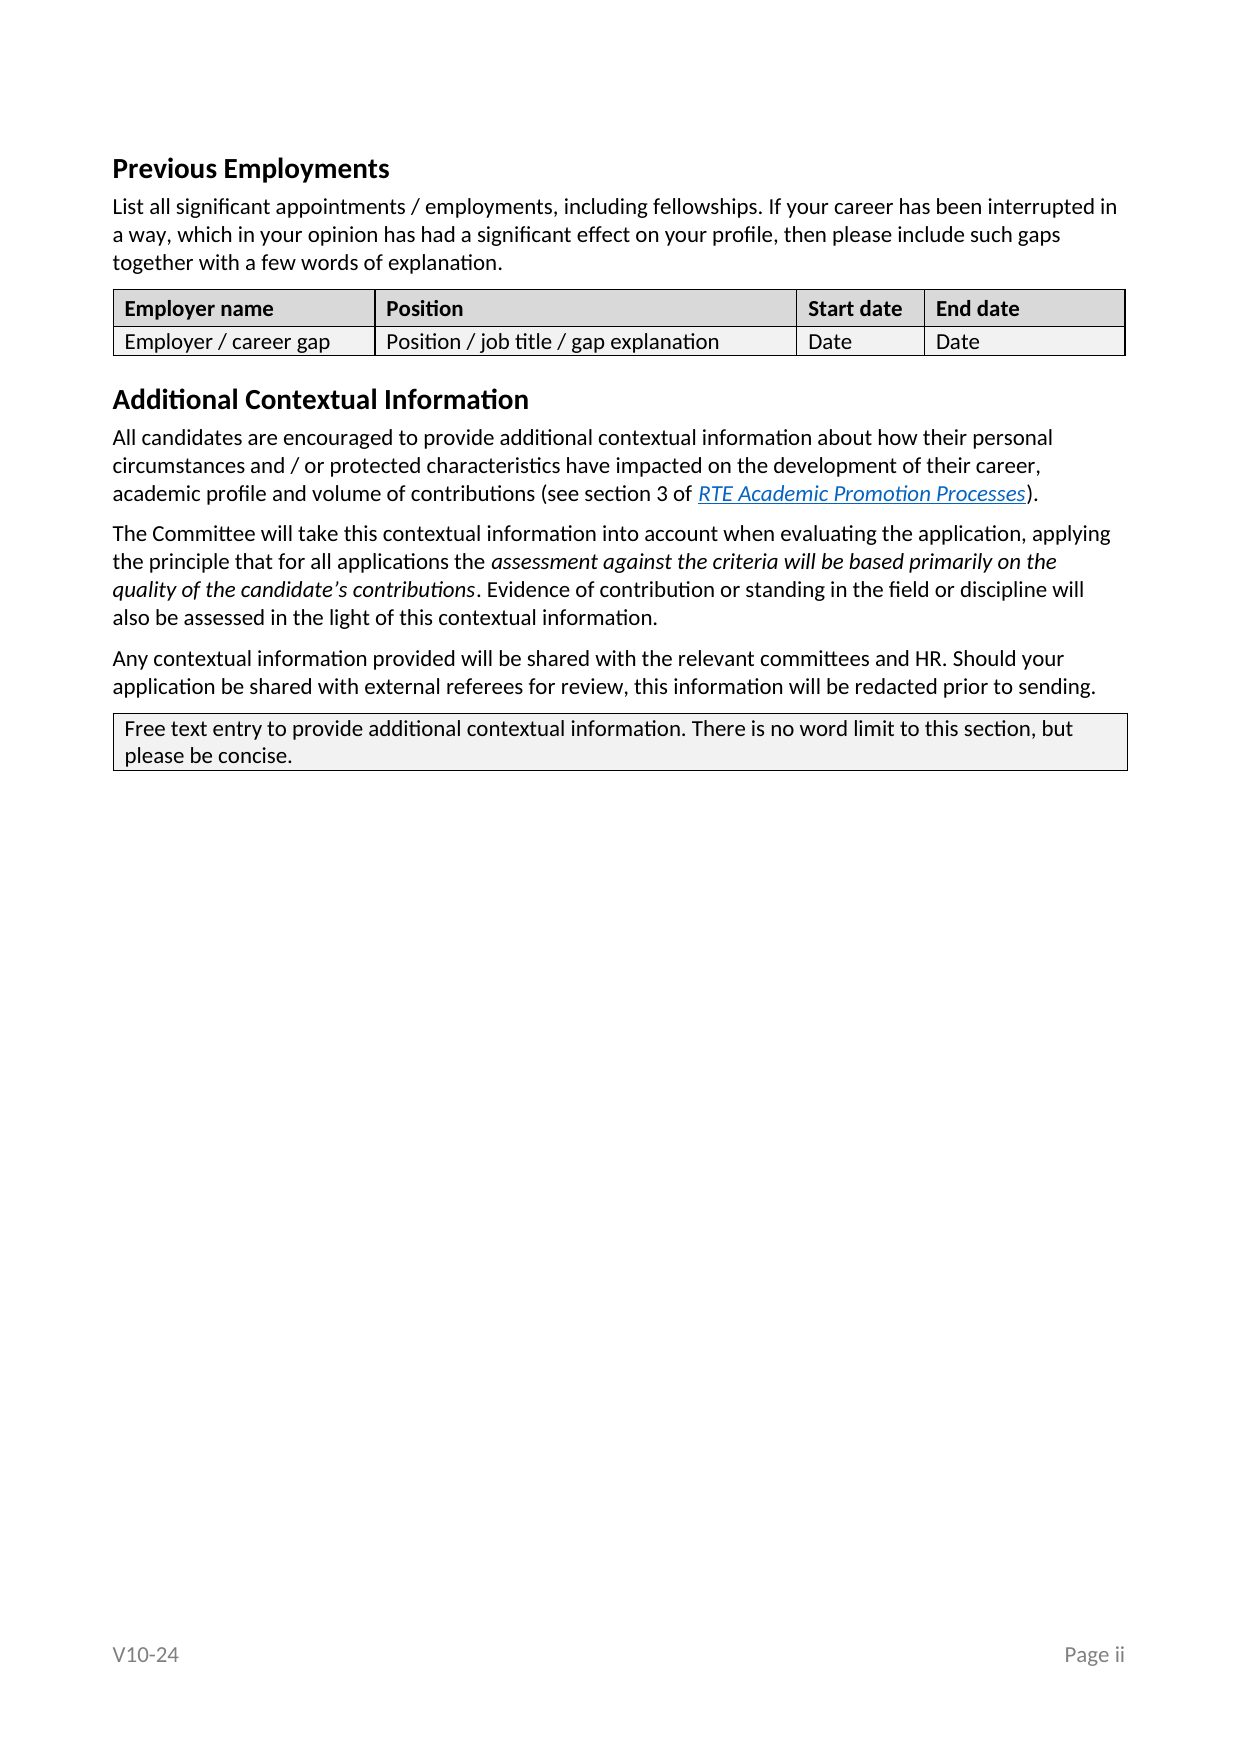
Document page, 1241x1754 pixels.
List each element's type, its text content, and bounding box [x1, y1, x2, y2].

table_header End date [925, 290, 1124, 326]
text Any contextual information provided will be shared with the relevant committees and HR. Should your application be shared with external referees for review, this information will be redacted prior to sending. [112, 644, 1128, 700]
text Additional Contextual Information [112, 381, 1128, 417]
text All candidates are encouraged to provide additional contextual information about how their personal circumstances and / or protected characteristics have impacted on the development of their career, academic profile and volume of contributions (see section 3 of RTE Academic Promotion Processes). [112, 423, 1128, 507]
table_header [114, 714, 1127, 770]
table_header Employer name [114, 290, 374, 326]
table_header Start date [797, 290, 924, 326]
text The Committee will take this contextual information into account when evaluating the application, applying the principle that for all applications the assessment against the criteria will be based primarily on the quality of the candidate’s contributions. Evidence of contribution or standing in the field or discipline will also be assessed in the light of this contextual information. [112, 519, 1128, 632]
text List all significant appointments / employments, including fellowships. If your career has been interrupted in a way, which in your opinion has had a significant effect on your profile, then please include such gaps together with a few words of explanation. [112, 192, 1128, 276]
text Previous Employments [112, 150, 1128, 186]
table_header Position [376, 290, 796, 326]
